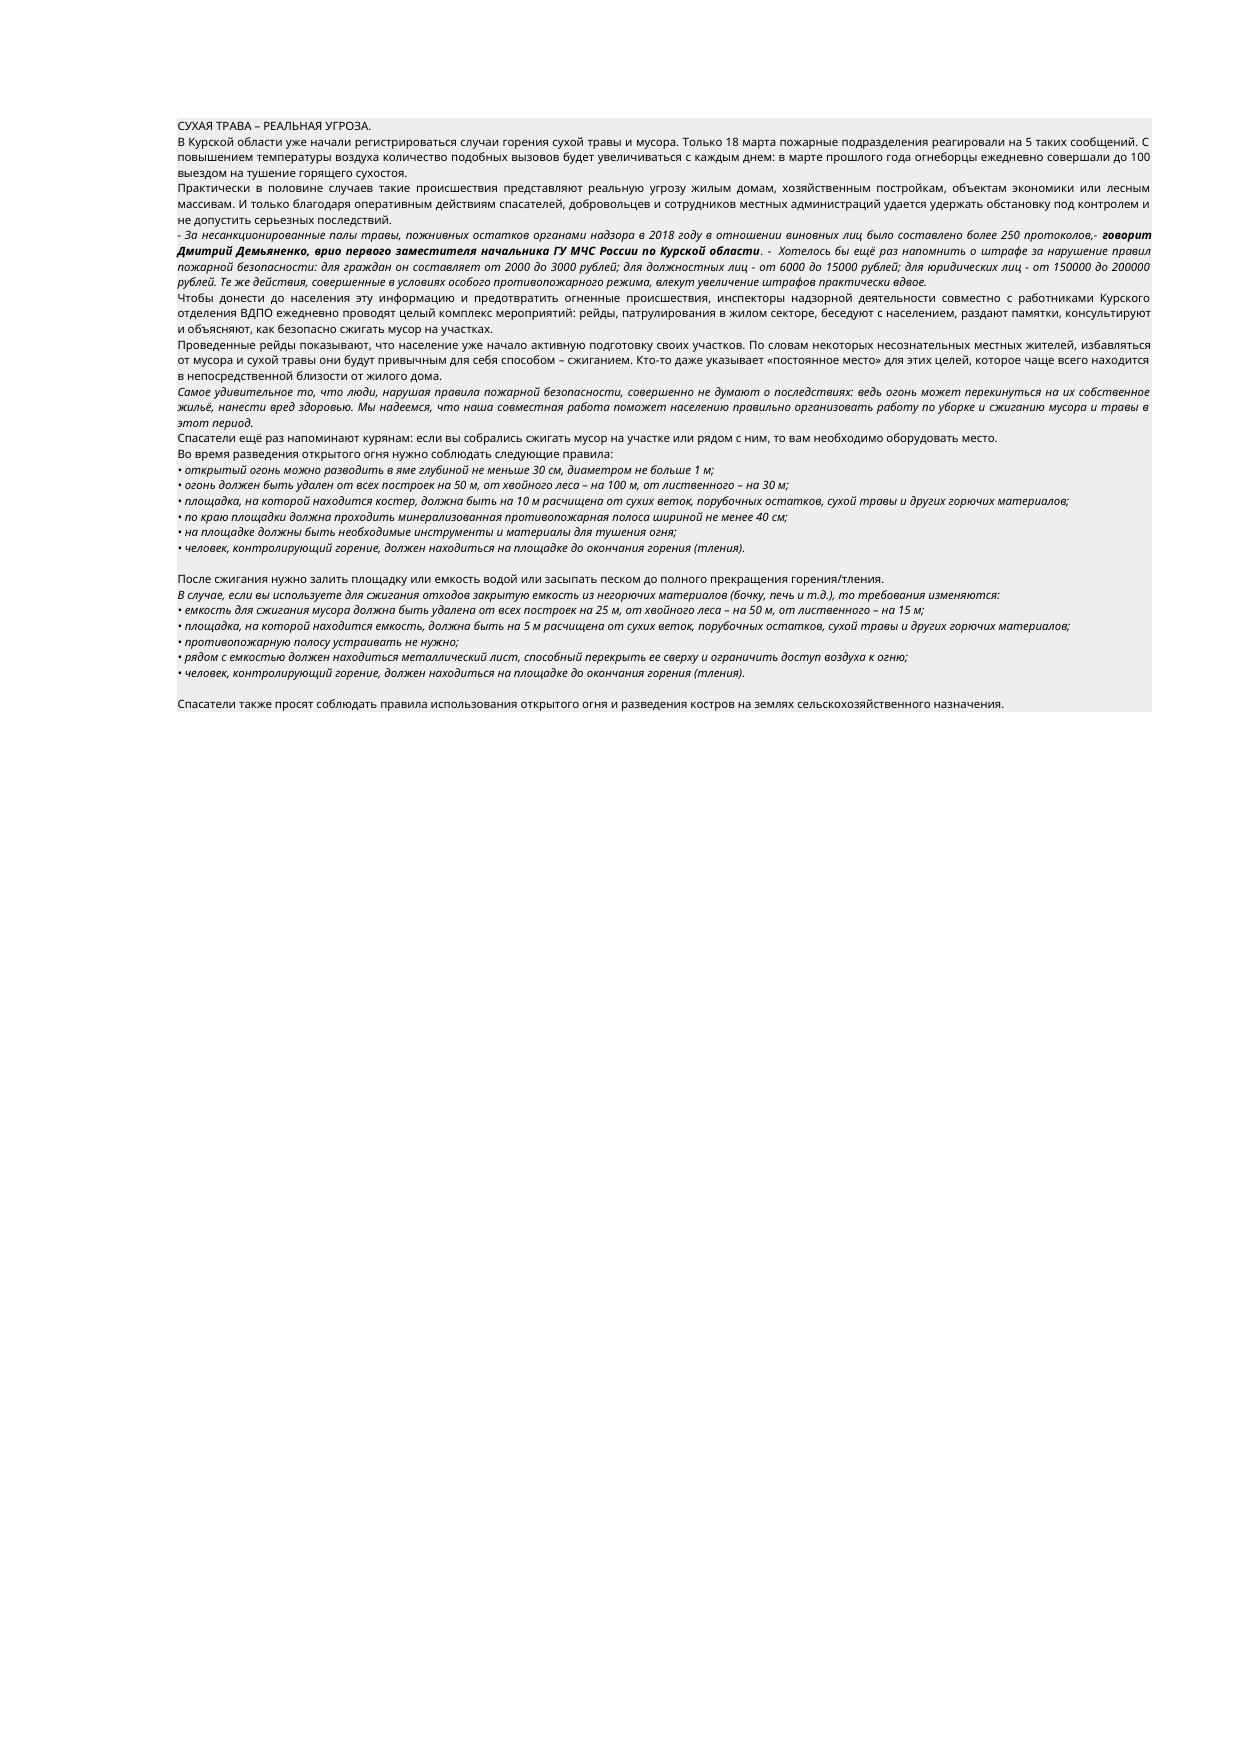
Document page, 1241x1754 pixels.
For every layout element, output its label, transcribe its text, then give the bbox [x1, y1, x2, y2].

text Самое удивительное то, что люди, нарушая правила пожарной безопасности, совершенно не думают о последствиях: ведь огонь может перекинуться на их собственное жильё, нанести вред здоровью. Мы надеемся, что наша совместная работа поможет населению правильно организовать работу по уборке и сжиганию мусора и травы в этот период. [177, 384, 1152, 431]
text • рядом с емкостью должен находиться металлический лист, способный перекрыть ее сверху и ограничить доступ воздуха к огню; [177, 649, 1152, 665]
text В случае, если вы используете для сжигания отходов закрытую емкость из негорючих материалов (бочку, печь и т.д.), то требования изменяются: [177, 587, 1152, 602]
text - За несанкционированные палы травы, пожнивных остатков органами надзора в 2018 году в отношении виновных лиц было составлено более 250 протоколов,- говорит Дмитрий Демьяненко, врио первого заместителя начальника ГУ МЧС России по Курской области. - Хотелось бы ещё раз напомнить о штрафе за нарушение правил пожарной безопасности: для граждан он составляет от 2000 до 3000 рублей; для должностных лиц - от 6000 до 15000 рублей; для юридических лиц - от 150000 до 200000 рублей. Те же действия, совершенные в условиях особого противопожарного режима, влекут увеличение штрафов практически вдвое. [177, 227, 1152, 290]
text СУХАЯ ТРАВА – РЕАЛЬНАЯ УГРОЗА. [177, 118, 1152, 134]
text • площадка, на которой находится емкость, должна быть на 5 м расчищена от сухих веток, порубочных остатков, сухой травы и других горючих материалов; [177, 618, 1152, 634]
text После сжигания нужно залить площадку или емкость водой или засыпать песком до полного прекращения горения/тления. [177, 571, 1152, 587]
text • площадка, на которой находится костер, должна быть на 10 м расчищена от сухих веток, порубочных остатков, сухой травы и других горючих материалов; [177, 493, 1152, 509]
text • человек, контролирующий горение, должен находиться на площадке до окончания горения (тления). [177, 540, 1152, 556]
text • противопожарную полосу устраивать не нужно; [177, 634, 1152, 649]
text В Курской области уже начали регистрироваться случаи горения сухой травы и мусора. Только 18 марта пожарные подразделения реагировали на 5 таких сообщений. С повышением температуры воздуха количество подобных вызовов будет увеличиваться с каждым днем: в марте прошлого года огнеборцы ежедневно совершали до 100 выездом на тушение горящего сухостоя. [177, 134, 1152, 181]
text Спасатели также просят соблюдать правила использования открытого огня и разведения костров на землях сельскохозяйственного назначения. [177, 696, 1152, 712]
text Чтобы донести до населения эту информацию и предотвратить огненные происшествия, инспекторы надзорной деятельности совместно с работниками Курского отделения ВДПО ежедневно проводят целый комплекс мероприятий: рейды, патрулирования в жилом секторе, беседуют с населением, раздают памятки, консультируют и объясняют, как безопасно сжигать мусор на участках. [177, 290, 1152, 337]
text • открытый огонь можно разводить в яме глубиной не меньше 30 см, диаметром не больше 1 м; [177, 462, 1152, 477]
text Спасатели ещё раз напоминают курянам: если вы собрались сжигать мусор на участке или рядом с ним, то вам необходимо оборудовать место. [177, 431, 1152, 446]
text • человек, контролирующий горение, должен находиться на площадке до окончания горения (тления). [177, 665, 1152, 681]
text • по краю площадки должна проходить минерализованная противопожарная полоса шириной не менее 40 см; [177, 509, 1152, 524]
text • огонь должен быть удален от всех построек на 50 м, от хвойного леса – на 100 м, от лиственного – на 30 м; [177, 477, 1152, 493]
text Во время разведения открытого огня нужно соблюдать следующие правила: [177, 446, 1152, 462]
text • на площадке должны быть необходимые инструменты и материалы для тушения огня; [177, 524, 1152, 540]
text Практически в половине случаев такие происшествия представляют реальную угрозу жилым домам, хозяйственным постройкам, объектам экономики или лесным массивам. И только благодаря оперативным действиям спасателей, добровольцев и сотрудников местных администраций удается удержать обстановку под контролем и не допустить серьезных последствий. [177, 181, 1152, 227]
text Проведенные рейды показывают, что население уже начало активную подготовку своих участков. По словам некоторых несознательных местных жителей, избавляться от мусора и сухой травы они будут привычным для себя способом – сжиганием. Кто-то даже указывает «постоянное место» для этих целей, которое чаще всего находится в непосредственной близости от жилого дома. [177, 337, 1152, 384]
text • емкость для сжигания мусора должна быть удалена от всех построек на 25 м, от хвойного леса – на 50 м, от лиственного – на 15 м; [177, 602, 1152, 618]
